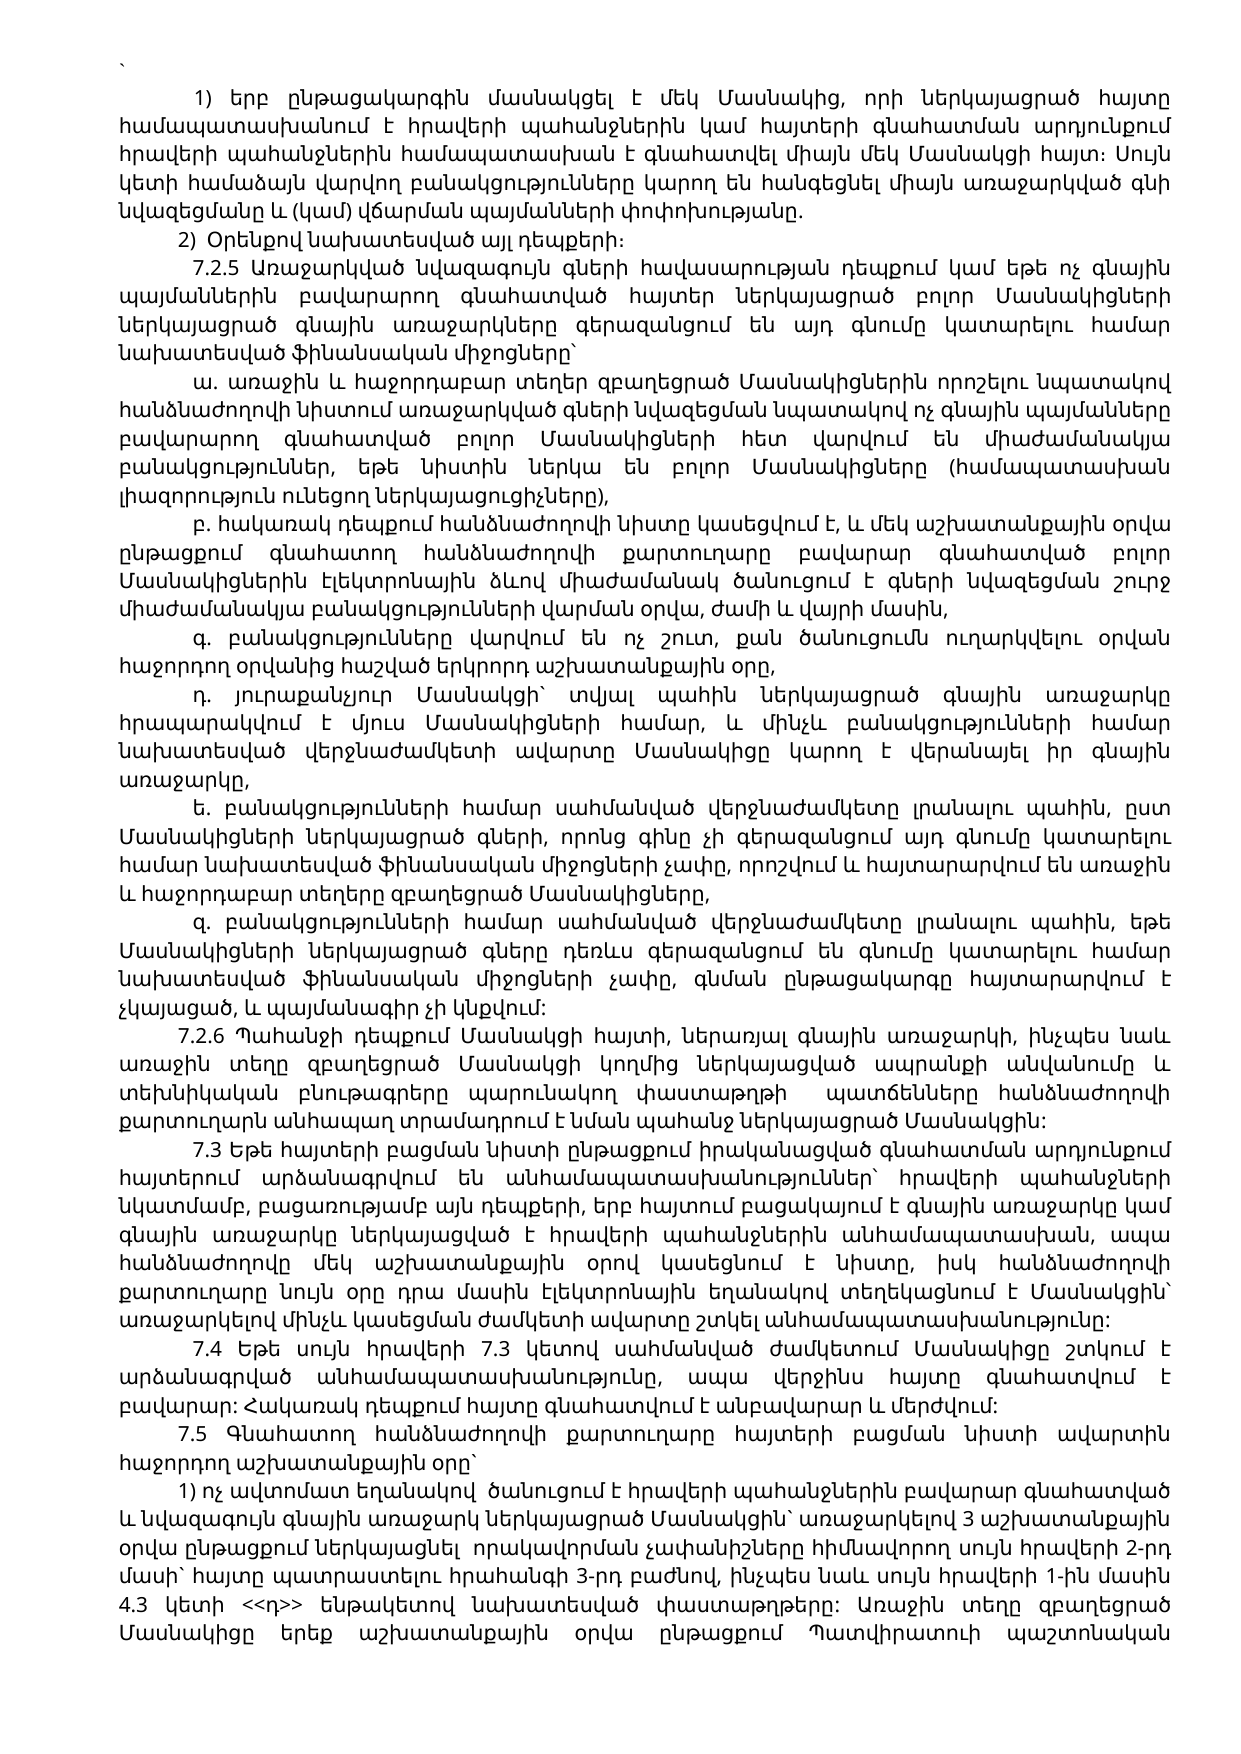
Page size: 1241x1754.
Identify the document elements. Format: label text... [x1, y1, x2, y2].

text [118, 1476, 1171, 1647]
text զ. բանակցությունների համար սահմանված վերջնաժամկետը լրանալու պահին, եթե Մասնակիցների ներկայացրած գները դեռևս գերազանցում են գնումը կատարելու համար նախատեսված ֆինանսական միջոցների չափը, գնման ընթացակարգը հայտարարվում է չկայացած, և պայմանագիր չի կնքվում: [118, 907, 1171, 1021]
text ա. առաջին և հաջորդաբար տեղեր զբաղեցրած Մասնակիցներին որոշելու նպատակով հանձնաժողովի նիստում առաջարկված գների նվազեցման նպատակով ոչ գնային պայմանները բավարարող գնահատված բոլոր Մասնակիցների հետ վարվում են միաժամանակյա բանակցություններ, եթե նիստին ներկա են բոլոր Մասնակիցները (համապատասխան լիազորություն ունեցող ներկայացուցիչները), [118, 367, 1171, 509]
text 7.3 Եթե հայտերի բացման նիստի ընթացքում իրականացված գնահատման արդյունքում հայտերում արձանագրվում են անհամապատասխանություններ՝ հրավերի պահանջների նկատմամբ, բացառությամբ այն դեպքերի, երբ հայտում բացակայում է գնային առաջարկը կամ գնային առաջարկը ներկայացված է հրավերի պահանջներին անհամապատասխան, ապա հանձնաժողովը մեկ աշխատանքային օրով կասեցնում է նիստը, իսկ հանձնաժողովի քարտուղարը նույն օրը դրա մասին էլեկտրոնային եղանակով տեղեկացնում է Մասնակցին՝ առաջարկելով մինչև կասեցման ժամկետի ավարտը շտկել անհամապատասխանությունը: [118, 1135, 1171, 1334]
text 1) երբ ընթացակարգին մասնակցել է մեկ Մասնակից, որի ներկայացրած հայտը համապատասխանում է հրավերի պահանջներին կամ հայտերի գնահատման արդյունքում հրավերի պահանջներին համապատասխան է գնահատվել միայն մեկ Մասնակցի հայտ։ Սույն կետի համաձայն վարվող բանակցությունները կարող են հանգեցնել միայն առաջարկված գնի նվազեցմանը և (կամ) վճարման պայմանների փոփոխությանը. [118, 83, 1171, 225]
text ե. բանակցությունների համար սահմանված վերջնաժամկետը լրանալու պահին, ըստ Մասնակիցների ներկայացրած գների, որոնց գինը չի գերազանցում այդ գնումը կատարելու համար նախատեսված ֆինանսական միջոցների չափը, որոշվում և հայտարարվում են առաջին և հաջորդաբար տեղերը զբաղեցրած Մասնակիցները, [118, 793, 1171, 907]
text բ. հակառակ դեպքում հանձնաժողովի նիստը կասեցվում է, և մեկ աշխատանքային օրվա ընթացքում գնահատող հանձնաժողովի քարտուղարը բավարար գնահատված բոլոր Մասնակիցներին էլեկտրոնային ձևով միաժամանակ ծանուցում է գների նվազեցման շուրջ միաժամանակյա բանակցությունների վարման օրվա, ժամի և վայրի մասին, [118, 509, 1171, 623]
text 7.2.5 Առաջարկված նվազագույն գների հավասարության դեպքում կամ եթե ոչ գնային պայմաններին բավարարող գնահատված հայտեր ներկայացրած բոլոր Մասնակիցների ներկայացրած գնային առաջարկները գերազանցում են այդ գնումը կատարելու համար նախատեսված ֆինանսական միջոցները՝ [118, 253, 1171, 367]
text 7.2.6 Պահանջի դեպքում Մասնակցի հայտի, ներառյալ գնային առաջարկի, ինչպես նաև առաջին տեղը զբաղեցրած Մասնակցի կողմից ներկայացված ապրանքի անվանումը և տեխնիկական բնութագրերը պարունակող փաստաթղթի պատճենները հանձնաժողովի քարտուղարն անհապաղ տրամադրում է նման պահանջ ներկայացրած Մասնակցին: [118, 1021, 1171, 1135]
text 7.4 Եթե սույն հրավերի 7.3 կետով սահմանված ժամկետում Մասնակիցը շտկում է արձանագրված անհամապատասխանությունը, ապա վերջինս հայտը գնահատվում է բավարար: Հակառակ դեպքում հայտը գնահատվում է անբավարար և մերժվում: [118, 1334, 1171, 1419]
text 2) Օրենքով նախատեսված այլ դեպքերի։ [118, 225, 1171, 253]
text 7.5 Գնահատող հանձնաժողովի քարտուղարը հայտերի բացման նիստի ավարտին հաջորդող աշխատանքային օրը` [118, 1419, 1171, 1476]
text դ. յուրաքանչյուր Մասնակցի` տվյալ պահին ներկայացրած գնային առաջարկը հրապարակվում է մյուս Մասնակիցների համար, և մինչև բանակցությունների համար նախատեսված վերջնաժամկետի ավարտը Մասնակիցը կարող է վերանայել իր գնային առաջարկը, [118, 680, 1171, 793]
text գ. բանակցությունները վարվում են ոչ շուտ, քան ծանուցումն ուղարկվելու օրվան հաջորդող օրվանից հաշված երկրորդ աշխատանքային օրը, [118, 623, 1171, 680]
